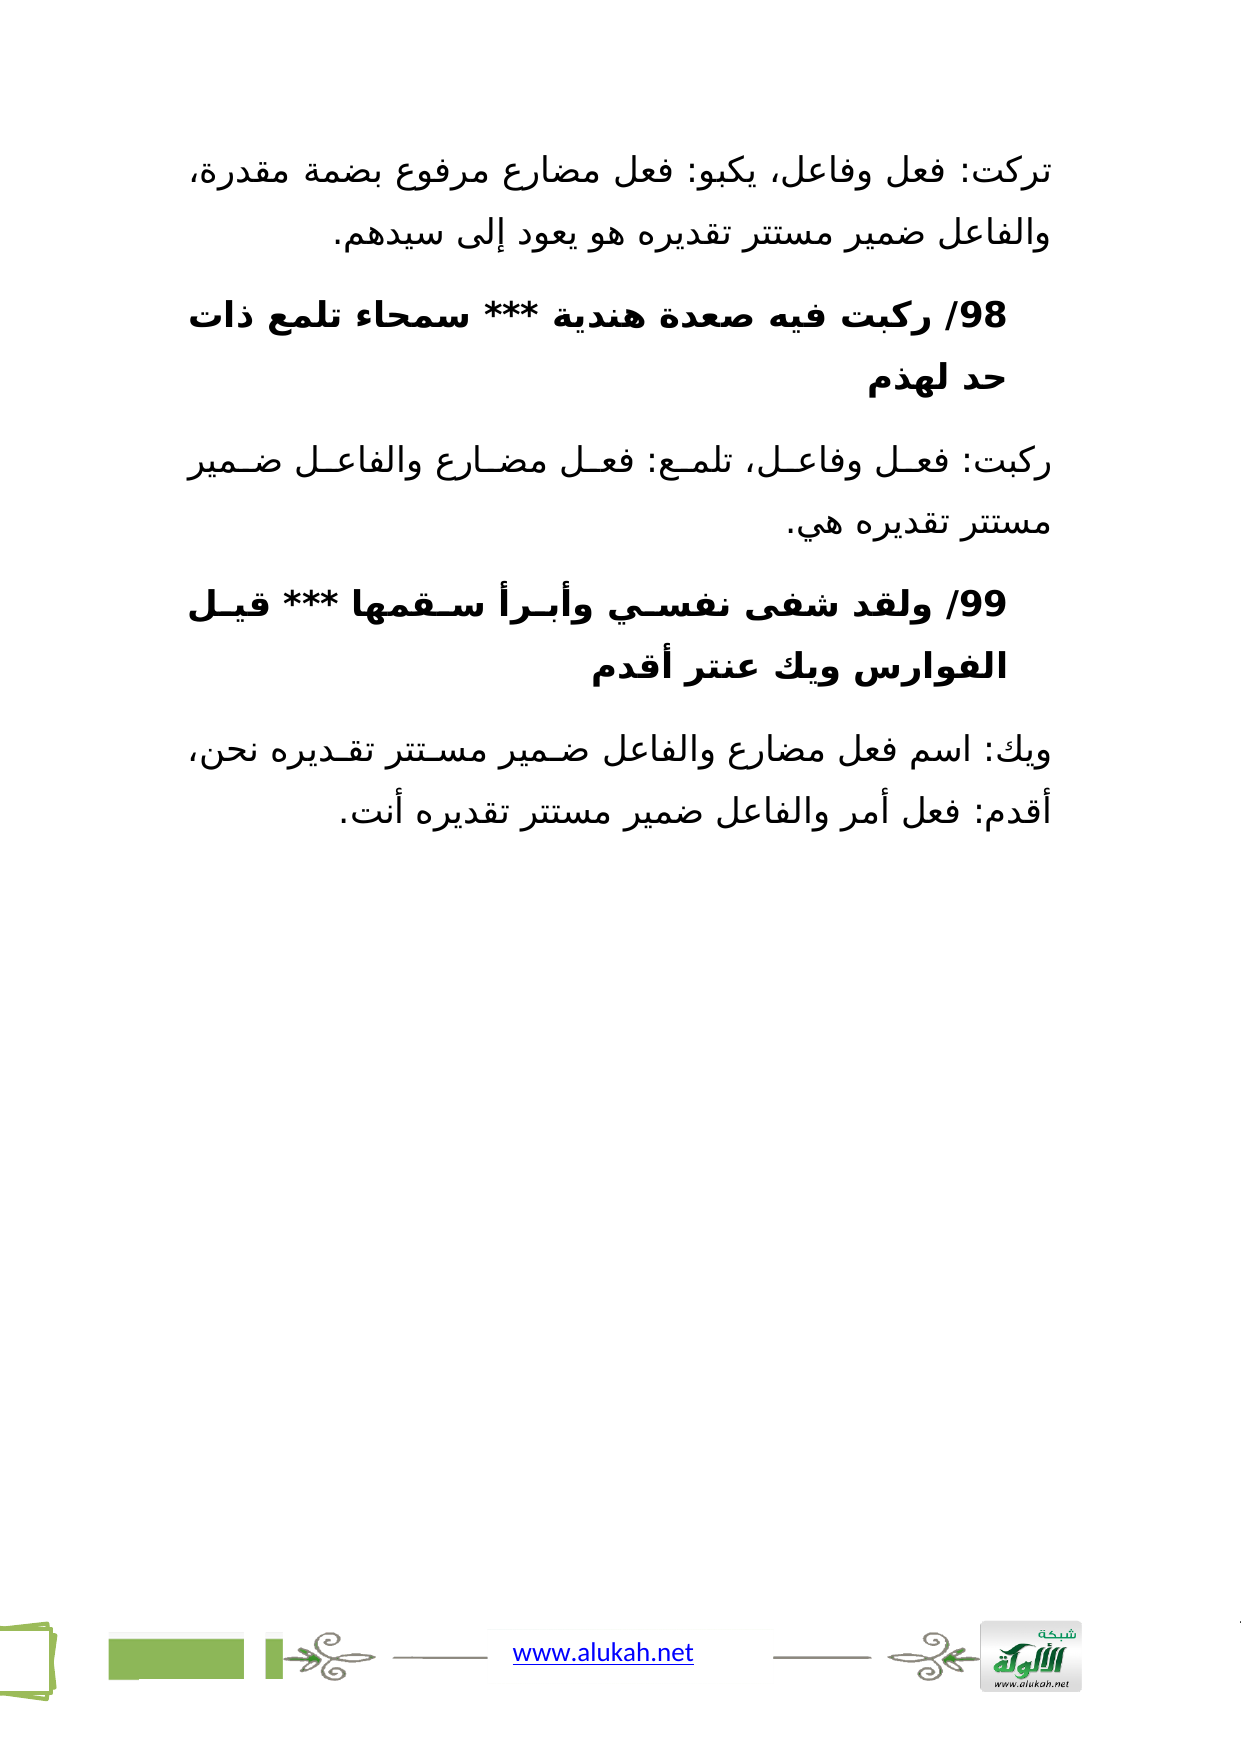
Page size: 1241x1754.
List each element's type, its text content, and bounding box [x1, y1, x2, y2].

text ويك: اسم فعل مضارع والفاعل ضمير مستتر تقديره نحن، أقدم: فعل أمر والفاعل ضمير مستتر تقديره أنت. [187, 728, 1053, 831]
text تركت: فعل وفاعل، يكبو: فعل مضارع مرفوع بضمة مقدرة، والفاعل ضمير مستتر تقديره هو يعود إلى سيدهم. [187, 150, 1053, 253]
text 99/ ولقد شفى نفسي وأبرأ سقمها *** قيل الفوارس ويك عنتر أقدم [187, 584, 1008, 687]
picture [107, 1617, 1083, 1699]
text ركبت: فعل وفاعل، تلمع: فعل مضارع والفاعل ضمير مستتر تقديره هي. [187, 439, 1053, 542]
text 98/ ركبت فيه صعدة هندية *** سمحاء تلمع ذات حد لهذم [187, 294, 1008, 398]
